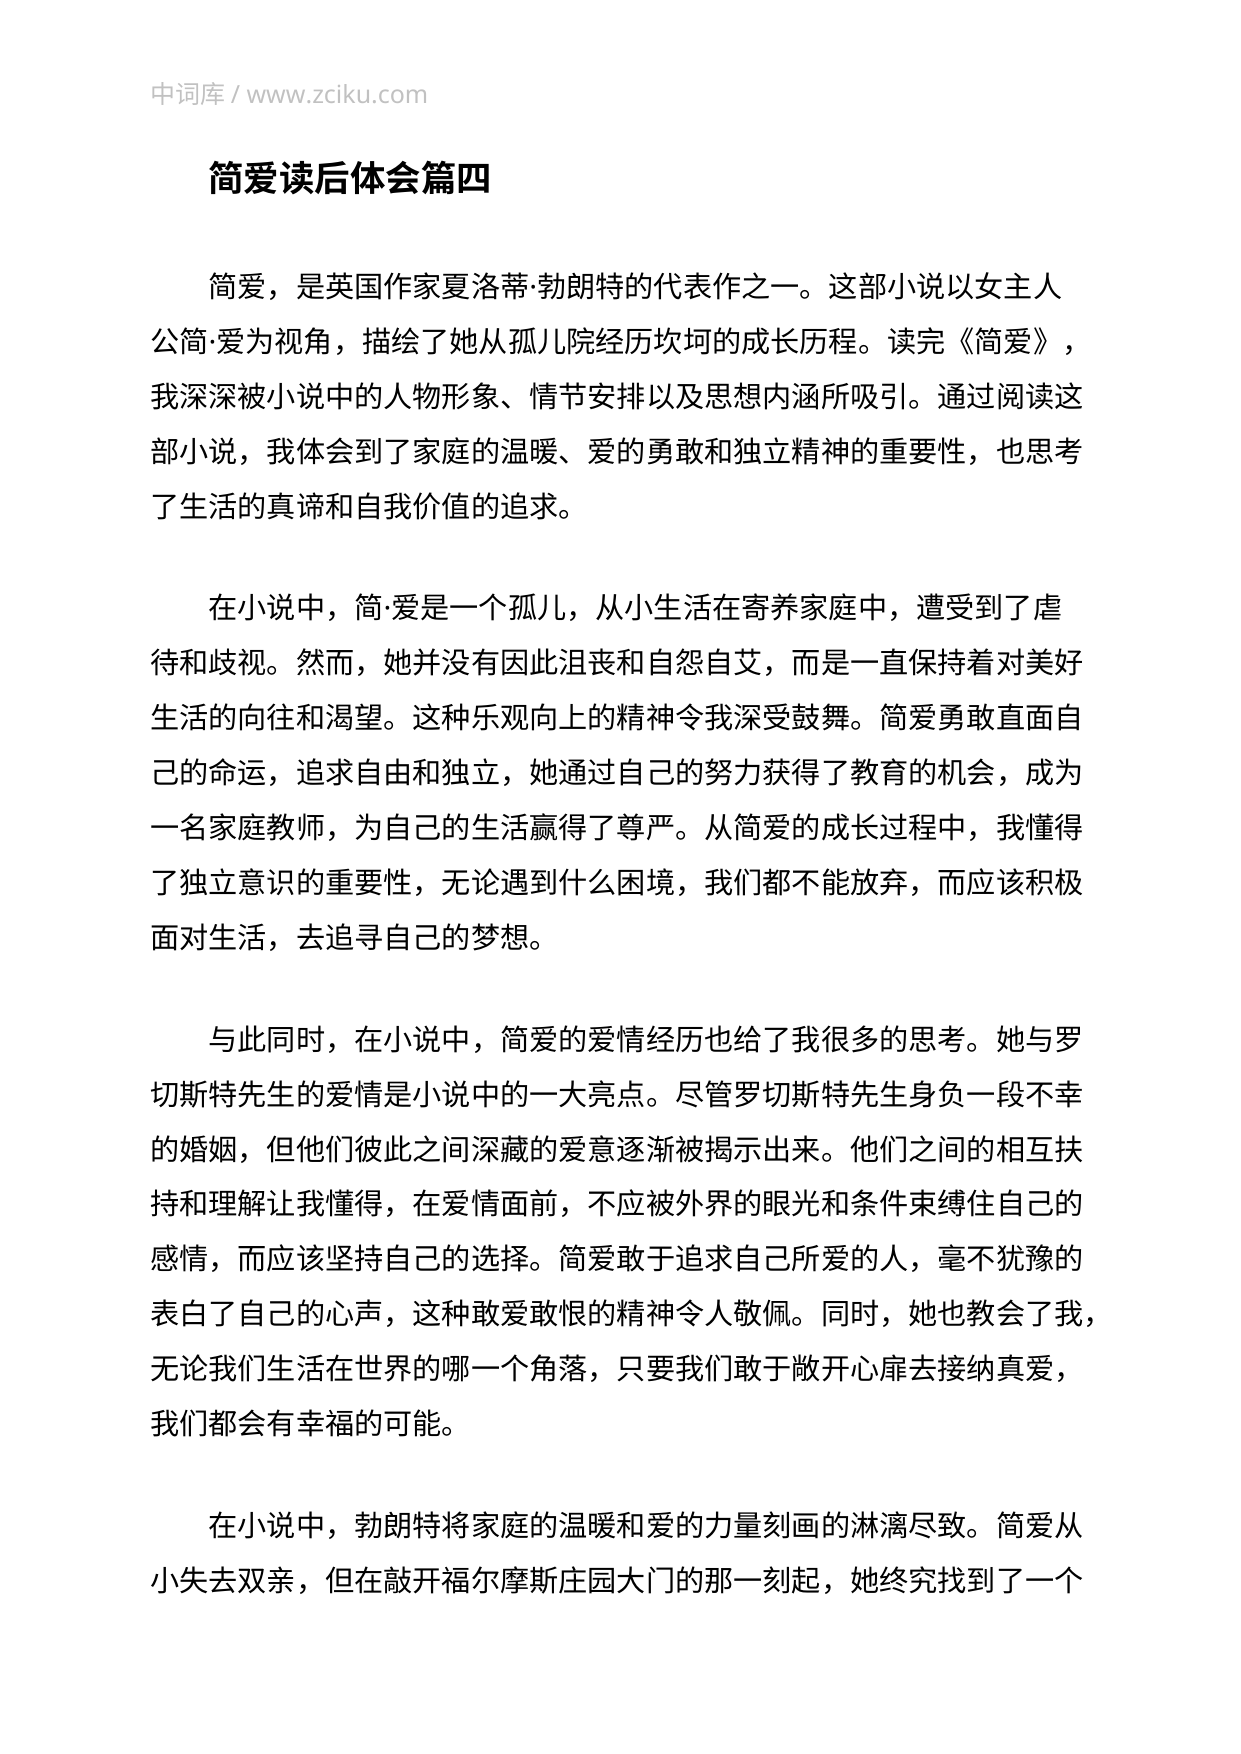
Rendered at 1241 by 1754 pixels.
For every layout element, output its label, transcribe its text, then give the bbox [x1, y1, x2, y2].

text 在小说中，简·爱是一个孤儿，从小生活在寄养家庭中，遭受到了虐待和歧视。然而，她并没有因此沮丧和自怨自艾，而是一直保持着对美好生活的向往和渴望。这种乐观向上的精神令我深受鼓舞。简爱勇敢直面自己的命运，追求自由和独立，她通过自己的努力获得了教育的机会，成为一名家庭教师，为自己的生活赢得了尊严。从简爱的成长过程中，我懂得了独立意识的重要性，无论遇到什么困境，我们都不能放弃，而应该积极面对生活，去追寻自己的梦想。 [150, 585, 1090, 957]
text 简爱读后体会篇四 [150, 150, 1090, 201]
text 与此同时，在小说中，简爱的爱情经历也给了我很多的思考。她与罗切斯特先生的爱情是小说中的一大亮点。尽管罗切斯特先生身负一段不幸的婚姻，但他们彼此之间深藏的爱意逐渐被揭示出来。他们之间的相互扶持和理解让我懂得，在爱情面前，不应被外界的眼光和条件束缚住自己的感情，而应该坚持自己的选择。简爱敢于追求自己所爱的人，毫不犹豫的表白了自己的心声，这种敢爱敢恨的精神令人敬佩。同时，她也教会了我，无论我们生活在世界的哪一个角落，只要我们敢于敞开心扉去接纳真爱，我们都会有幸福的可能。 [150, 1016, 1090, 1443]
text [150, 1502, 1090, 1599]
text 简爱，是英国作家夏洛蒂·勃朗特的代表作之一。这部小说以女主人公简·爱为视角，描绘了她从孤儿院经历坎坷的成长历程。读完《简爱》，我深深被小说中的人物形象、情节安排以及思想内涵所吸引。通过阅读这部小说，我体会到了家庭的温暖、爱的勇敢和独立精神的重要性，也思考了生活的真谛和自我价值的追求。 [150, 263, 1090, 526]
